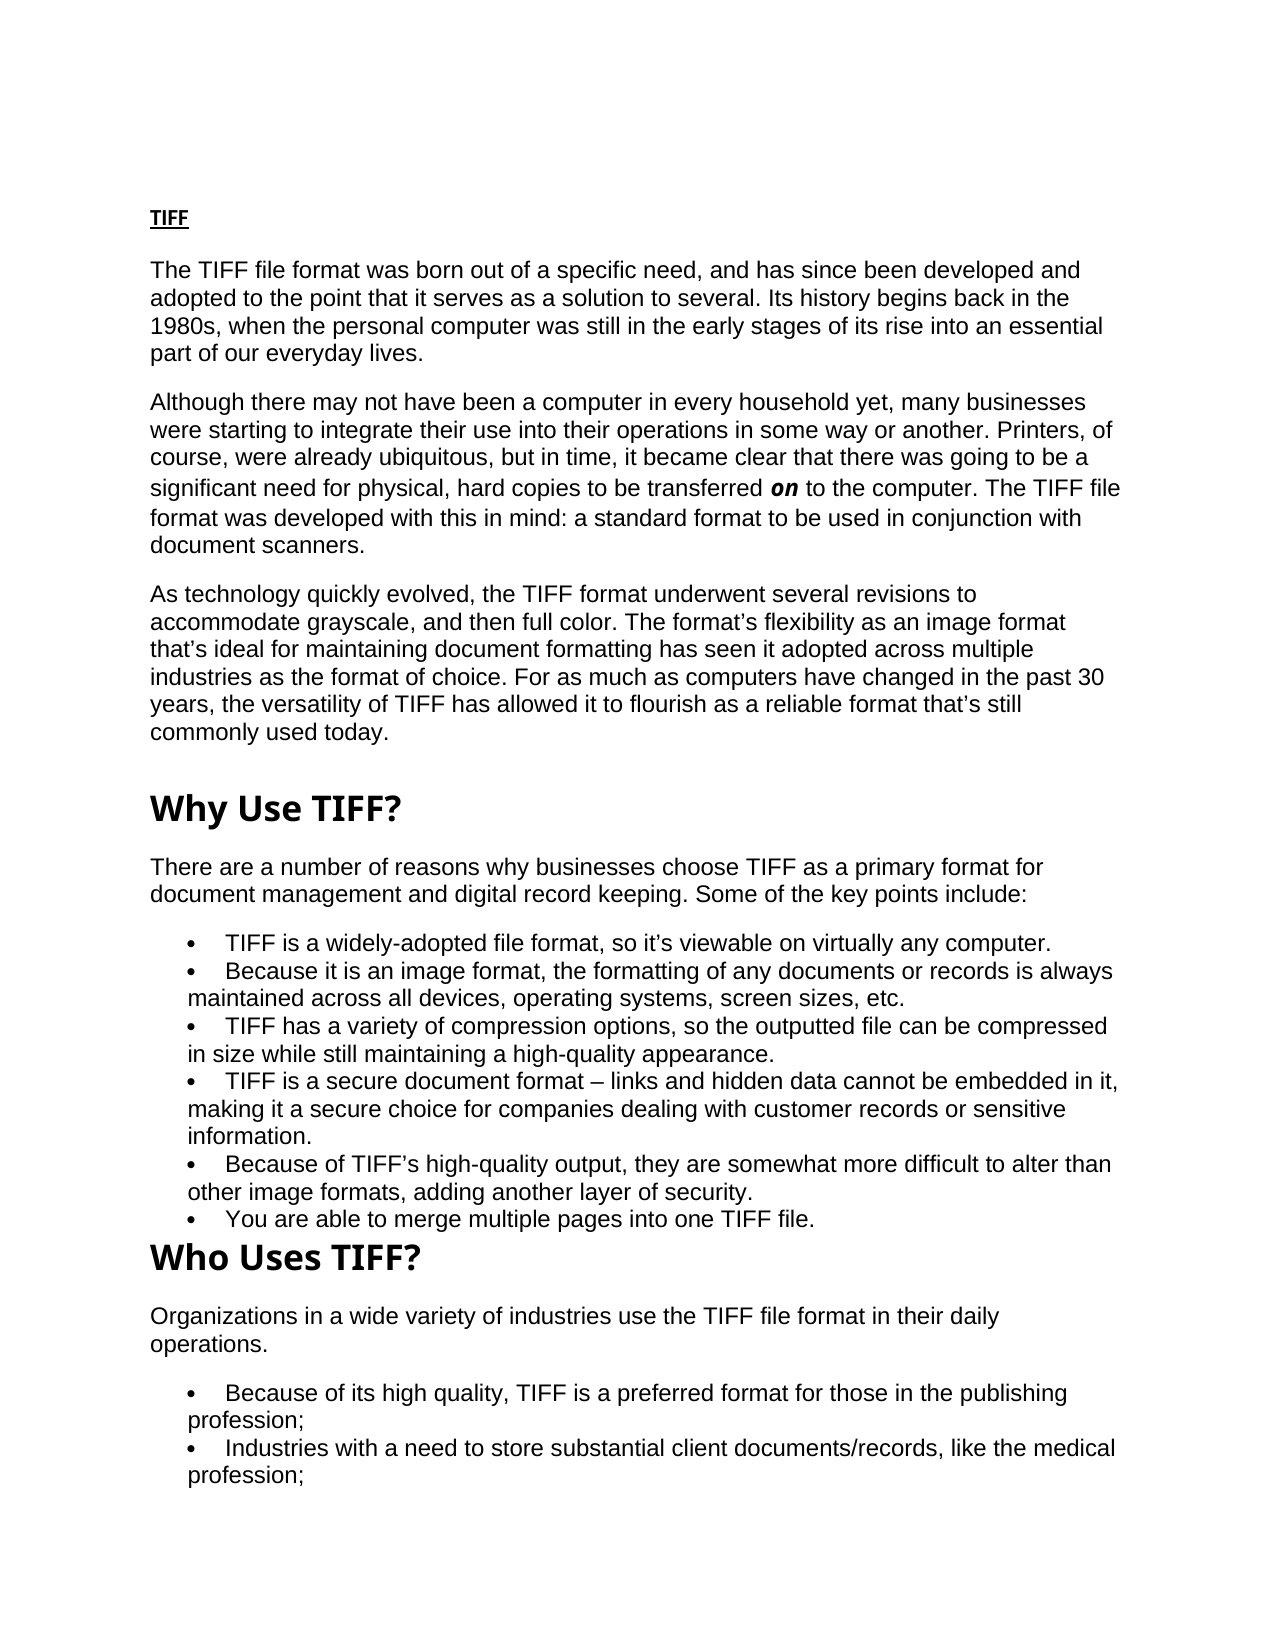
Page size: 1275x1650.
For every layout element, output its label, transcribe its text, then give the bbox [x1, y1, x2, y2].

subtitle Why Use TIFF? [150, 783, 1125, 831]
text As technology quickly evolved, the TIFF format underwent several revisions to accommodate grayscale, and then full color. The format’s flexibility as an image format that’s ideal for maintaining document formatting has seen it adopted across multiple industries as the format of choice. For as much as computers have changed in the past 30 years, the versatility of TIFF has allowed it to flourish as a reliable format that’s still commonly used today. [150, 580, 1125, 746]
list Industries with a need to store substantial client documents/records, like the medical profession; [187, 1434, 1125, 1489]
list TIFF is a secure document format – links and hidden data cannot be embedded in it, making it a secure choice for companies dealing with customer records or sensitive information. [187, 1067, 1125, 1150]
text Organizations in a wide variety of industries use the TIFF file format in their daily operations. [150, 1302, 1125, 1357]
text The TIFF file format was born out of a specific need, and has since been developed and adopted to the point that it serves as a solution to several. Its history begins back in the 1980s, when the personal computer was still in the early stages of its rise into an essential part of our everyday lives. [150, 256, 1125, 367]
list Because of its high quality, TIFF is a preferred format for those in the publishing profession; [187, 1379, 1125, 1434]
text TIFF [150, 203, 1125, 231]
subtitle Who Uses TIFF? [150, 1233, 1125, 1281]
text There are a number of reasons why businesses choose TIFF as a primary format for document management and digital record keeping. Some of the key points include: [150, 853, 1125, 908]
list TIFF is a widely-adopted file format, so it’s viewable on virtually any computer. [187, 929, 1125, 957]
list You are able to merge multiple pages into one TIFF file. [187, 1205, 1125, 1233]
text Although there may not have been a computer in every household yet, many businesses were starting to integrate their use into their operations in some way or another. Printers, of course, were already ubiquitous, but in time, it became clear that there was going to be a significant need for physical, hard copies to be transferred on to the computer. The TIFF file format was developed with this in mind: a standard format to be used in conjunction with document scanners. [150, 388, 1125, 559]
list Because it is an image format, the formatting of any documents or records is always maintained across all devices, operating systems, screen sizes, etc. [187, 957, 1125, 1012]
list TIFF has a variety of compression options, so the outputted file can be compressed in size while still maintaining a high-quality appearance. [187, 1012, 1125, 1067]
list Because of TIFF’s high-quality output, they are somewhat more difficult to alter than other image formats, adding another layer of security. [187, 1150, 1125, 1205]
